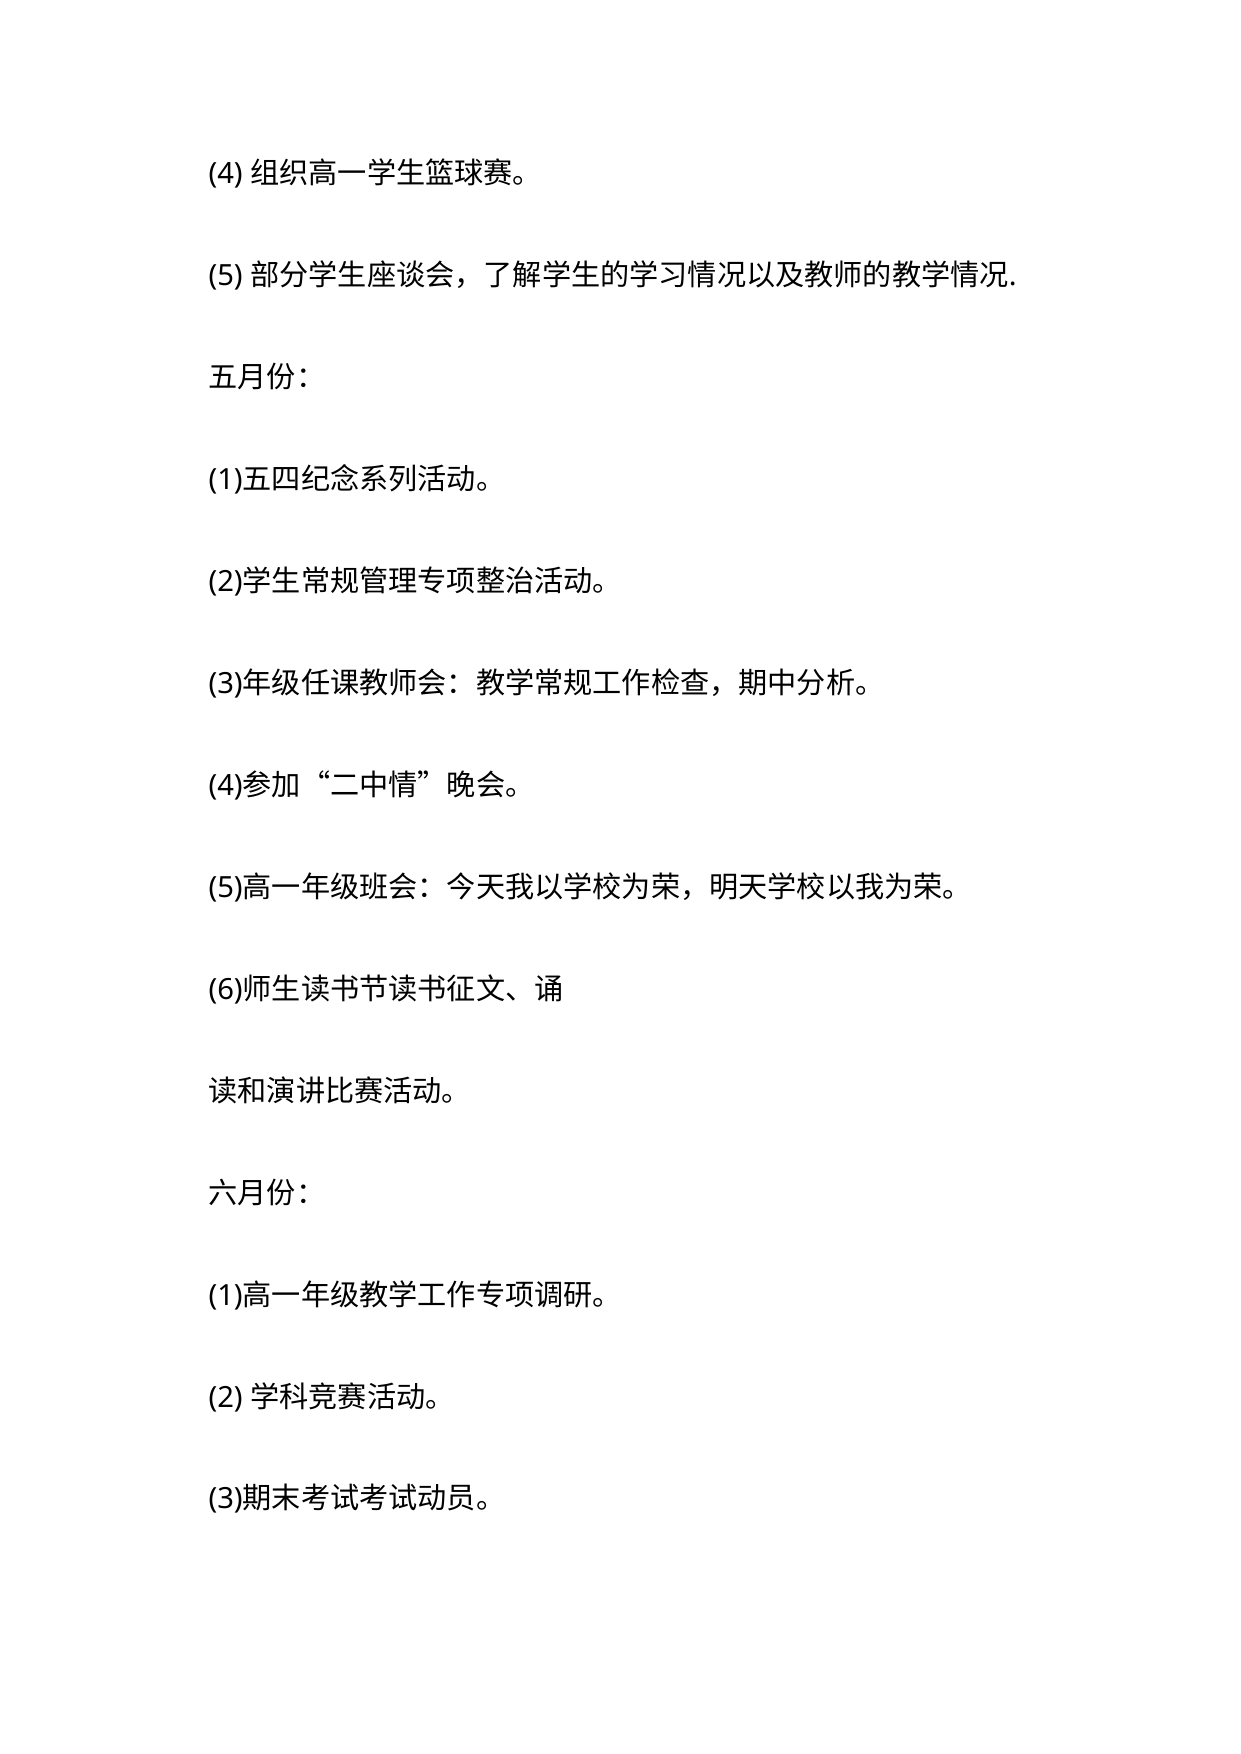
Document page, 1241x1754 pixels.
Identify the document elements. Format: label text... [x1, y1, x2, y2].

text (4) 组织高一学生篮球赛。 [150, 150, 1090, 192]
text (5) 部分学生座谈会，了解学生的学习情况以及教师的教学情况. [150, 252, 1090, 294]
text 六月份： [150, 1169, 1090, 1212]
text (3)期末考试考试动员。 [150, 1475, 1090, 1517]
text (2)学生常规管理专项整治活动。 [150, 558, 1090, 600]
text (2) 学科竞赛活动。 [150, 1373, 1090, 1416]
text (1)五四纪念系列活动。 [150, 456, 1090, 498]
text (4)参加“二中情”晚会。 [150, 762, 1090, 804]
text (6)师生读书节读书征文、诵 [150, 966, 1090, 1008]
text 五月份： [150, 354, 1090, 396]
text (1)高一年级教学工作专项调研。 [150, 1271, 1090, 1313]
text (3)年级任课教师会：教学常规工作检查，期中分析。 [150, 660, 1090, 702]
text 读和演讲比赛活动。 [150, 1068, 1090, 1110]
text (5)高一年级班会：今天我以学校为荣，明天学校以我为荣。 [150, 864, 1090, 906]
